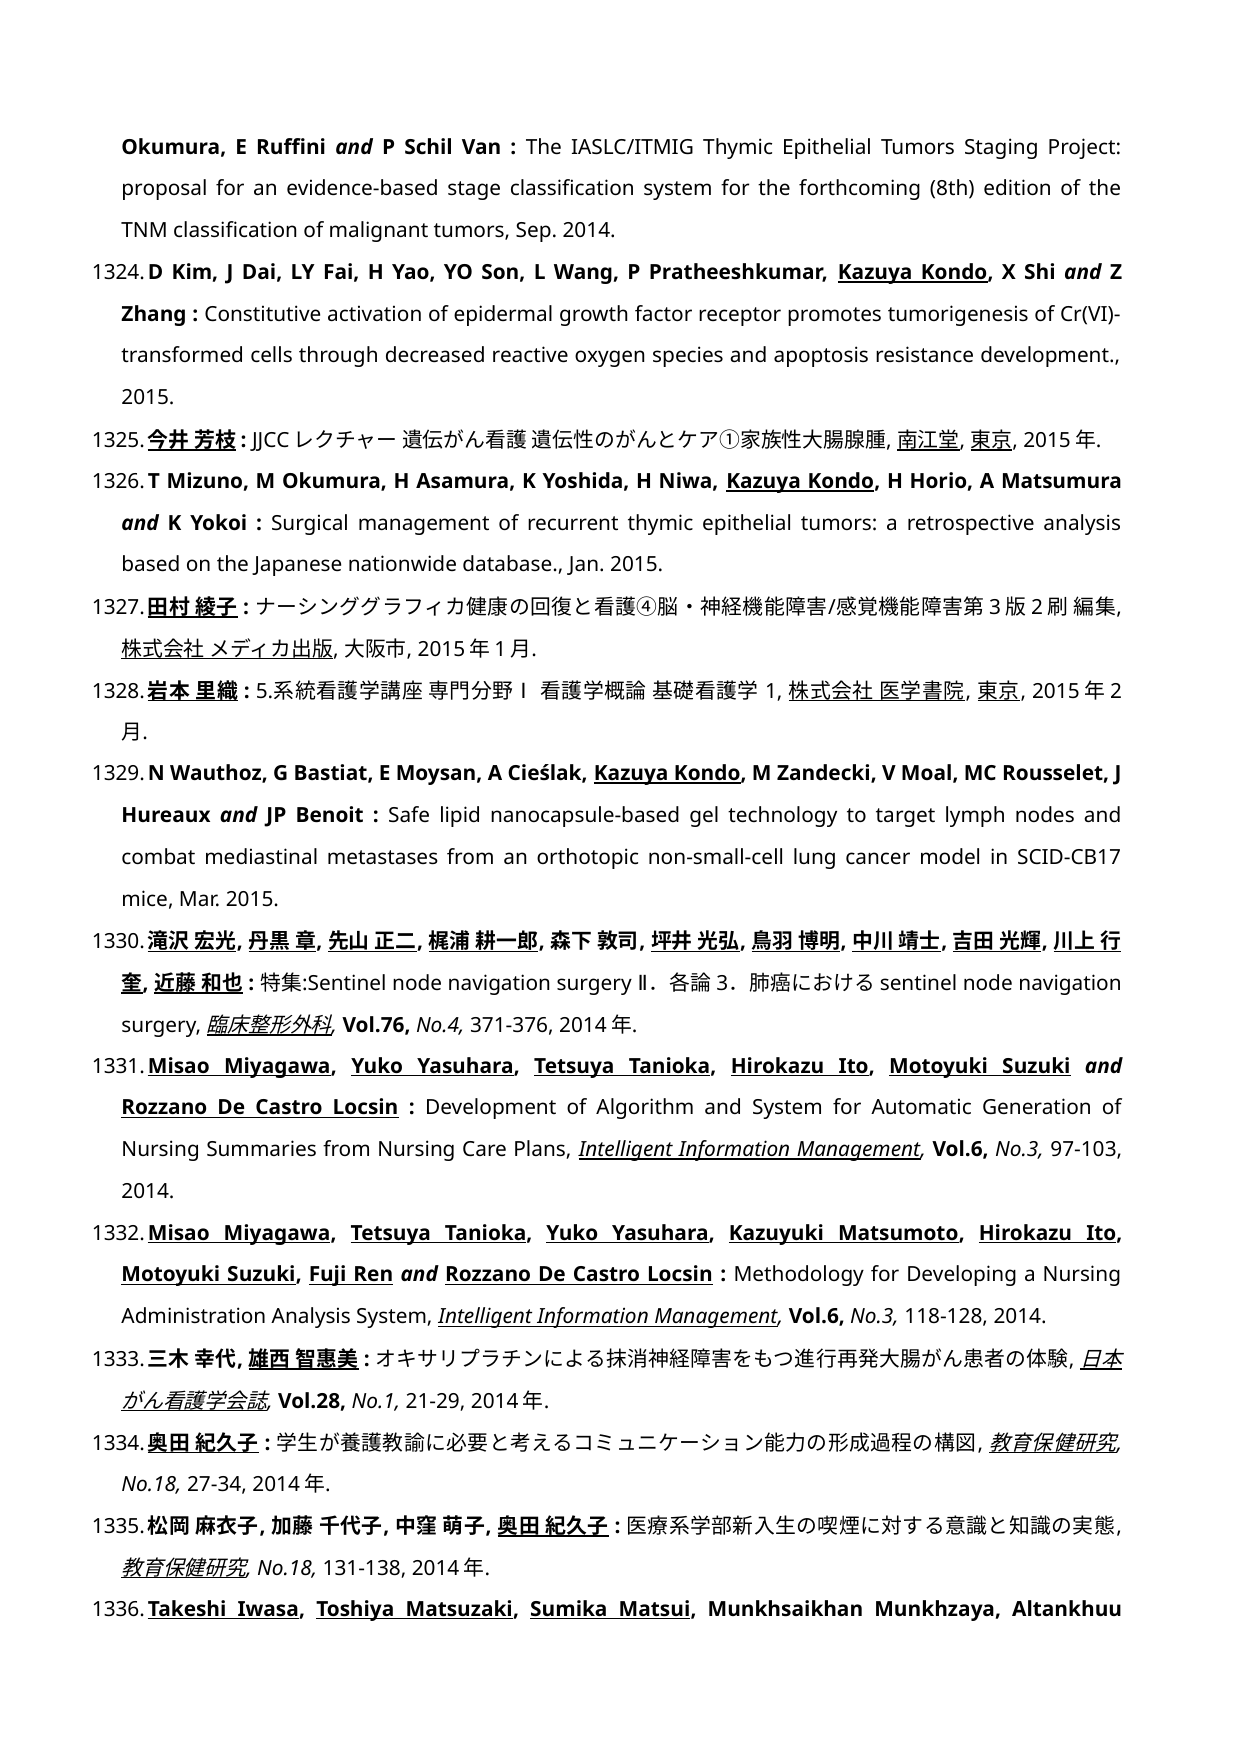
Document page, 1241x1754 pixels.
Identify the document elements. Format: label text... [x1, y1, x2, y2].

list Misao Miyagawa, Tetsuya Tanioka, Yuko Yasuhara, Kazuyuki Matsumoto, Hirokazu Ito, Motoyuki Suzuki, Fuji Ren and Rozzano De Castro Locsin : Methodology for Developing a Nursing Administration Analysis System, Intelligent Information Management, Vol.6, No.3, 118-128, 2014. [92, 1211, 1122, 1336]
list 田村 綾子 : ナーシンググラフィカ健康の回復と看護④脳・神経機能障害/感覚機能障害第3版2刷 編集, 株式会社 メディカ出版, 大阪市, 2015年1月. [92, 584, 1122, 668]
list T Mizuno, M Okumura, H Asamura, K Yoshida, H Niwa, Kazuya Kondo, H Horio, A Matsumura and K Yokoi : Surgical management of recurrent thymic epithelial tumors: a retrospective analysis based on the Japanese nationwide database., Jan. 2015. [92, 459, 1122, 584]
list 滝沢 宏光, 丹黒 章, 先山 正二, 梶浦 耕一郎, 森下 敦司, 坪井 光弘, 鳥羽 博明, 中川 靖士, 吉田 光輝, 川上 行奎, 近藤 和也 : 特集:Sentinel node navigation surgery Ⅱ．各論 3．肺癌におけるsentinel node navigation surgery, 臨床整形外科, Vol.76, No.4, 371-376, 2014年. [92, 919, 1122, 1044]
list 奥田 紀久子 : 学生が養護教諭に必要と考えるコミュニケーション能力の形成過程の構図, 教育保健研究, No.18, 27-34, 2014年. [92, 1420, 1122, 1503]
list 今井 芳枝 : JJCCレクチャー 遺伝がん看護 遺伝性のがんとケア①家族性大腸腺腫, 南江堂, 東京, 2015年. [92, 417, 1122, 459]
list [92, 125, 1122, 250]
list 岩本 里織 : 5.系統看護学講座 専門分野Ⅰ 看護学概論 基礎看護学1, 株式会社 医学書院, 東京, 2015年2月. [92, 668, 1122, 752]
list 三木 幸代, 雄西 智惠美 : オキサリプラチンによる抹消神経障害をもつ進行再発大腸がん患者の体験, 日本がん看護学会誌, Vol.28, No.1, 21-29, 2014年. [92, 1336, 1122, 1420]
list D Kim, J Dai, LY Fai, H Yao, YO Son, L Wang, P Pratheeshkumar, Kazuya Kondo, X Shi and Z Zhang : Constitutive activation of epidermal growth factor receptor promotes tumorigenesis of Cr(VI)-transformed cells through decreased reactive oxygen species and apoptosis resistance development., 2015. [92, 250, 1122, 417]
list Misao Miyagawa, Yuko Yasuhara, Tetsuya Tanioka, Hirokazu Ito, Motoyuki Suzuki and Rozzano De Castro Locsin : Development of Algorithm and System for Automatic Generation of Nursing Summaries from Nursing Care Plans, Intelligent Information Management, Vol.6, No.3, 97-103, 2014. [92, 1044, 1122, 1211]
list N Wauthoz, G Bastiat, E Moysan, A Cieślak, Kazuya Kondo, M Zandecki, V Moal, MC Rousselet, J Hureaux and JP Benoit : Safe lipid nanocapsule-based gel technology to target lymph nodes and combat mediastinal metastases from an orthotopic non-small-cell lung cancer model in SCID-CB17 mice, Mar. 2015. [92, 752, 1122, 919]
list 松岡 麻衣子, 加藤 千代子, 中窪 萌子, 奥田 紀久子 : 医療系学部新入生の喫煙に対する意識と知識の実態, 教育保健研究, No.18, 131-138, 2014年. [92, 1503, 1122, 1587]
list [92, 1587, 1122, 1629]
